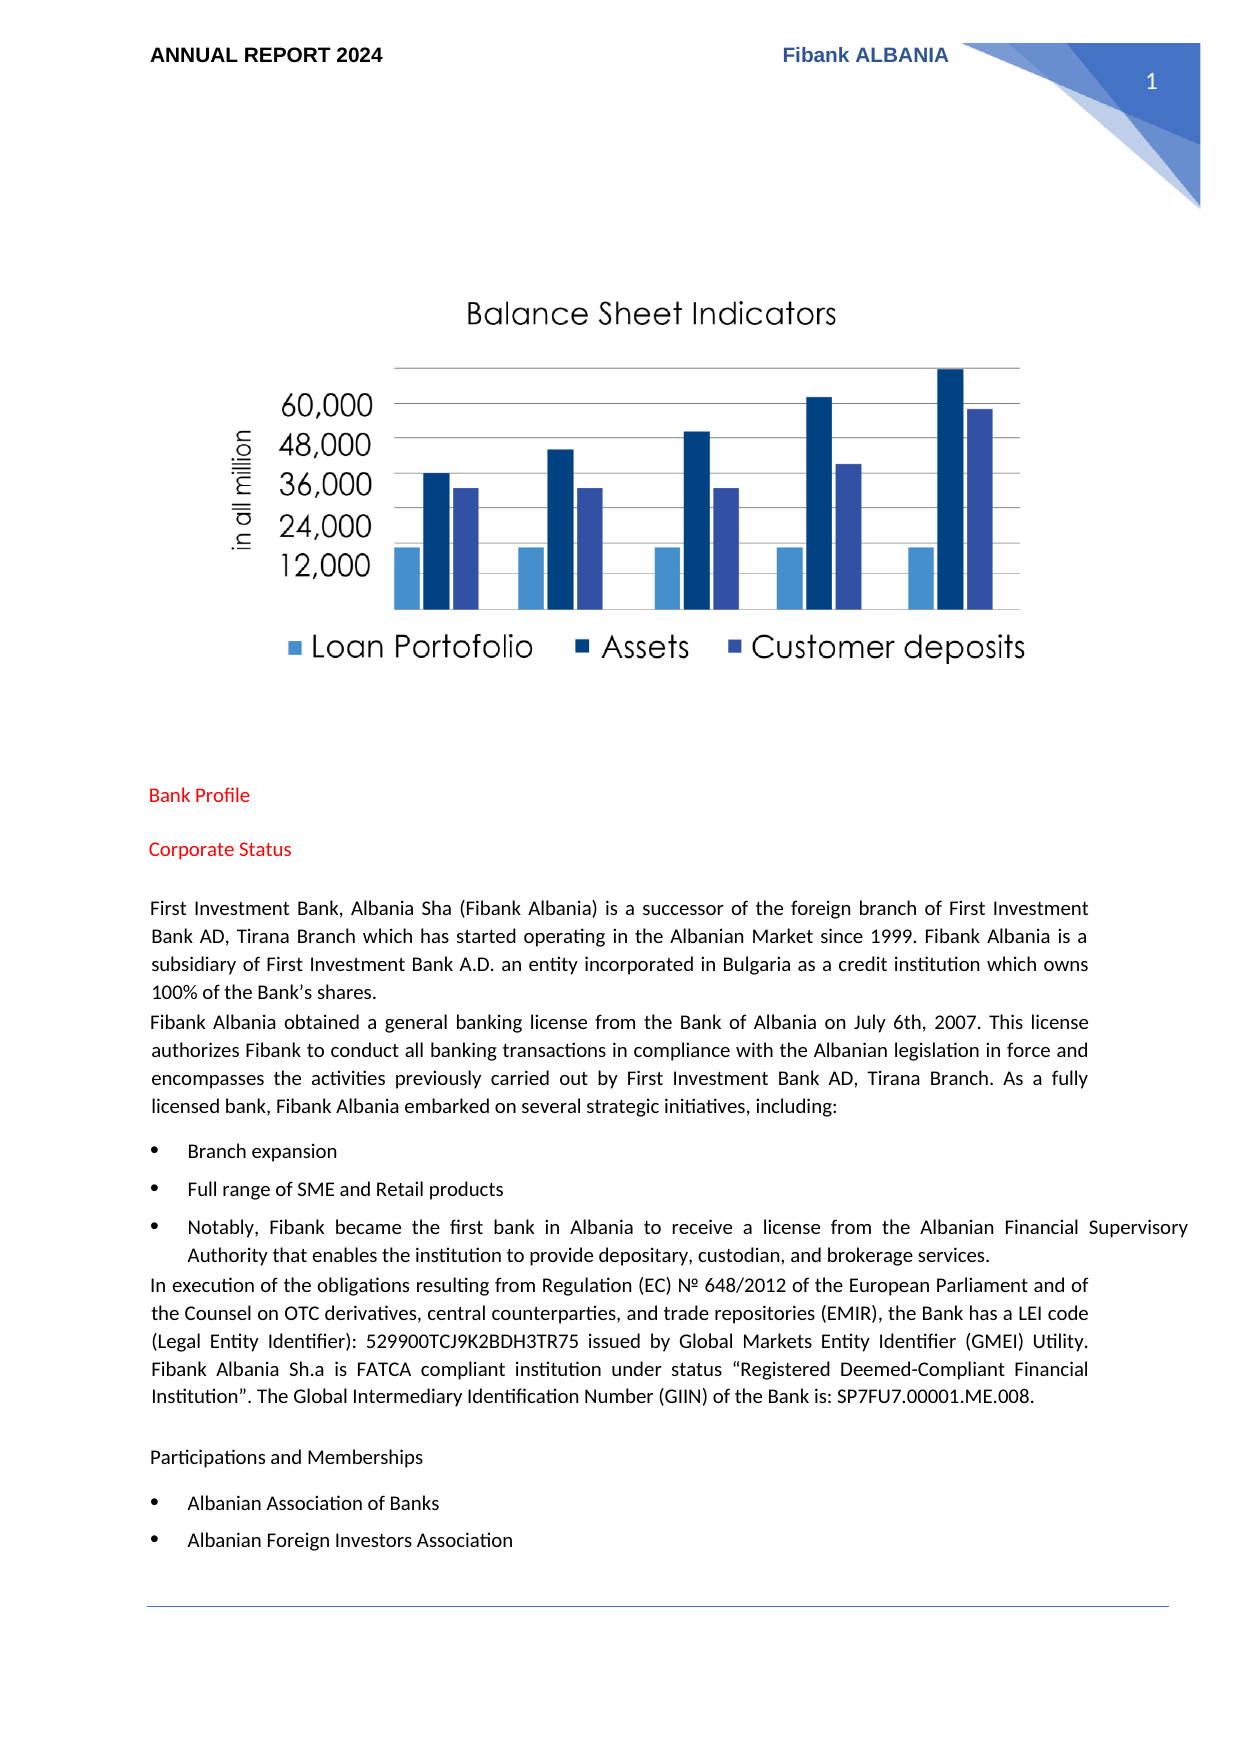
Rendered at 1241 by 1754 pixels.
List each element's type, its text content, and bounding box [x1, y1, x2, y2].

list Branch expansion [150, 1135, 1189, 1163]
list Albanian Association of Banks [150, 1486, 1189, 1515]
list Full range of SME and Retail products [150, 1173, 1189, 1201]
text Bank Profile [148, 782, 1189, 807]
text Fibank Albania obtained a general banking license from the Bank of Albania on July 6th, 2007. This license authorizes Fibank to conduct all banking transactions in compliance with the Albanian legislation in force and encompasses the activities previously carried out by First Investment Bank AD, Tirana Branch. As a fully licensed bank, Fibank Albania embarked on several strategic initiatives, including: [150, 1009, 1091, 1118]
picture [193, 211, 1061, 753]
text In execution of the obligations resulting from Regulation (ЕС) № 648/2012 of the European Parliament and of the Counsel on OTC derivatives, central counterparties, and trade repositories (EMIR), the Bank has a LEI code (Legal Entity Identifier): 529900TCJ9K2BDH3TR75 issued by Global Markets Entity Identifier (GMEI) Utility. Fibank Albania Sh.a is FATCA compliant institution under status “Registered Deemed-Compliant Financial Institution”. The Global Intermediary Identification Number (GIIN) of the Bank is: SP7FU7.00001.ME.008. [150, 1272, 1091, 1409]
picture [961, 43, 1202, 209]
list Albanian Foreign Investors Association [150, 1524, 1189, 1553]
text Participations and Memberships [150, 1444, 1189, 1469]
text First Investment Bank, Albania Sha (Fibank Albania) is a successor of the foreign branch of First Investment Bank AD, Tirana Branch which has started operating in the Albanian Market since 1999. Fibank Albania is a subsidiary of First Investment Bank A.D. an entity incorporated in Bulgaria as a credit institution which owns 100% of the Bank’s shares. [150, 895, 1090, 1004]
list Notably, Fibank became the first bank in Albania to receive a license from the Albanian Financial Supervisory Authority that enables the institution to provide depositary, custodian, and brokerage services. [150, 1211, 1189, 1267]
text Corporate Status [148, 837, 1189, 862]
